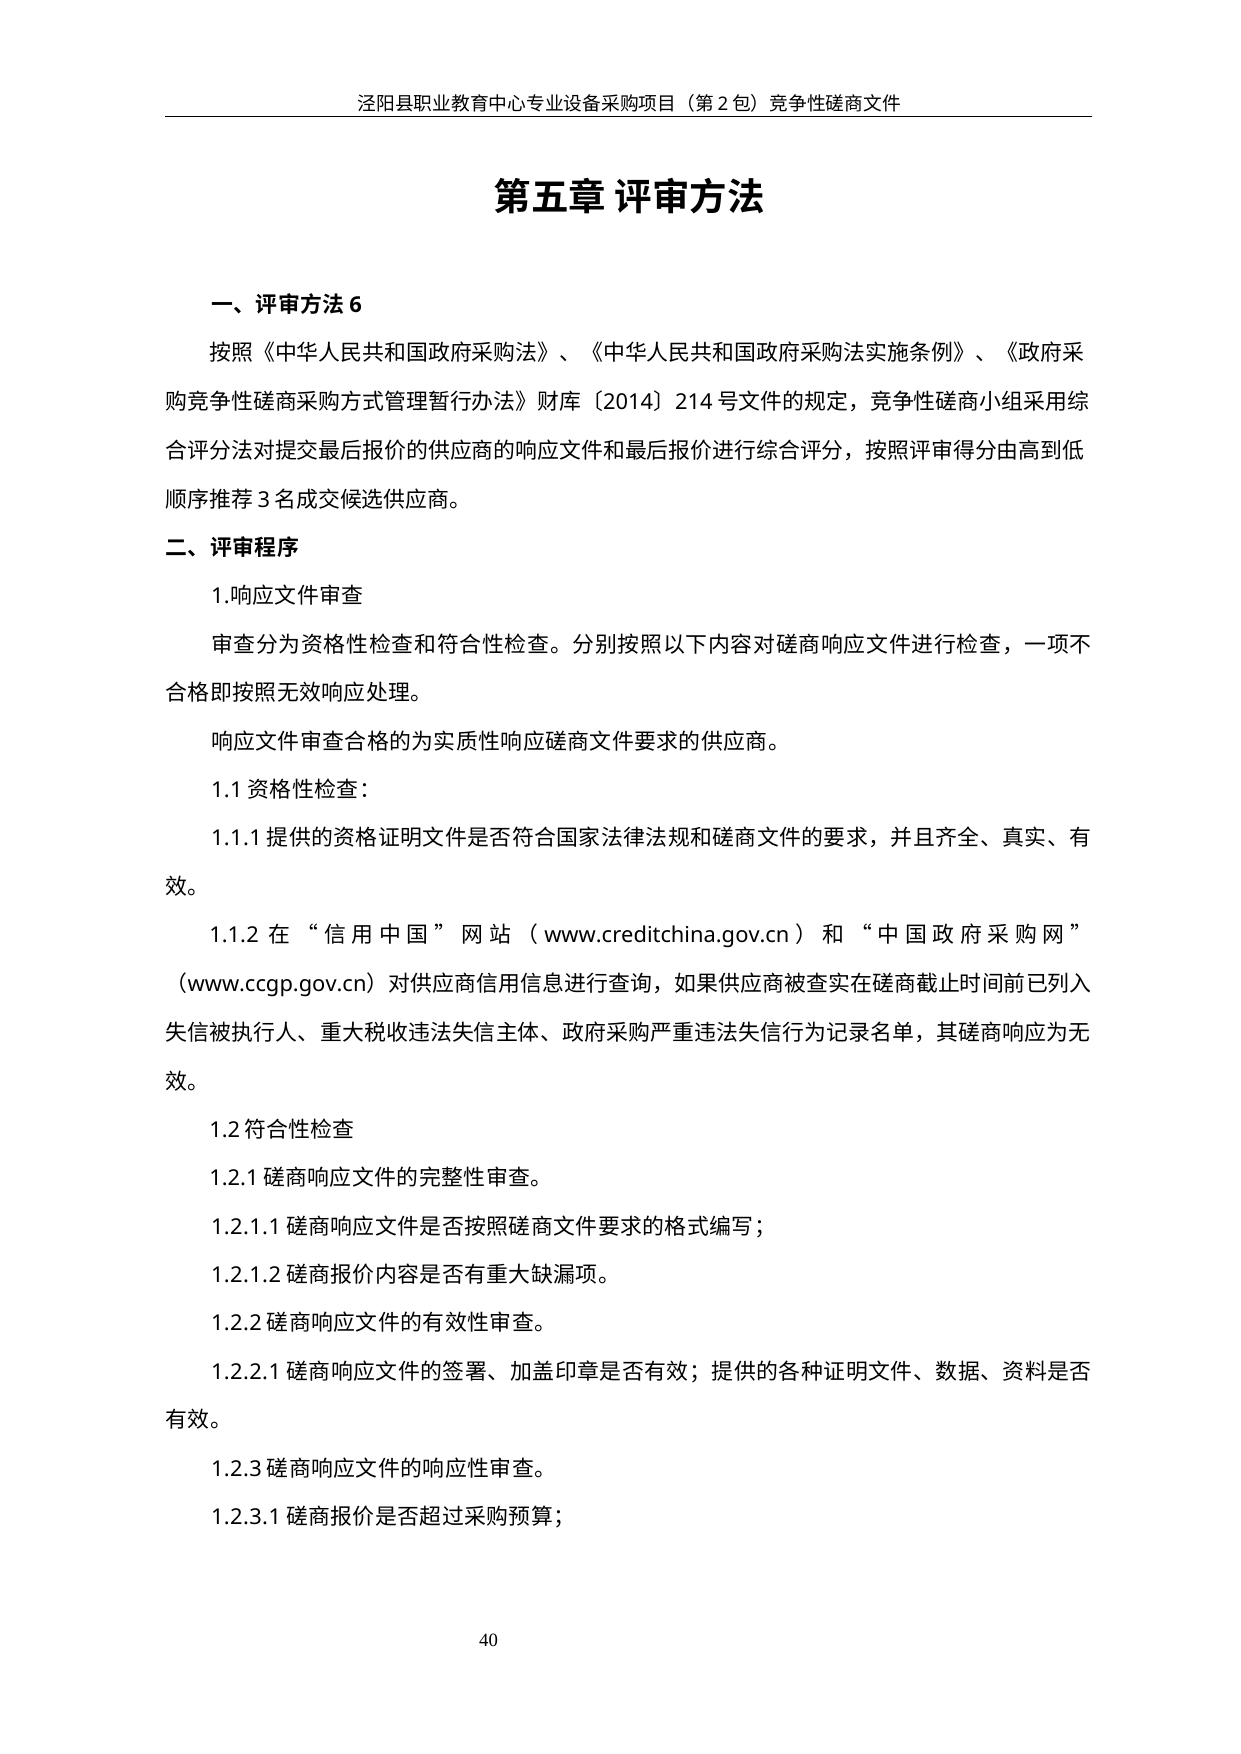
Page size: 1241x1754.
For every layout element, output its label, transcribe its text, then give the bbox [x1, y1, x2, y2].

text 1.2.3.1磋商报价是否超过采购预算； [165, 1499, 1092, 1531]
text 1.2.2磋商响应文件的有效性审查。 [165, 1305, 1092, 1337]
text 1.1.1提供的资格证明文件是否符合国家法律法规和磋商文件的要求，并且齐全、真实、有效。 [165, 820, 1092, 901]
text 1.2.1.2磋商报价内容是否有重大缺漏项。 [165, 1257, 1092, 1289]
text 按照《中华人民共和国政府采购法》、《中华人民共和国政府采购法实施条例》、《政府采购竞争性磋商采购方式管理暂行办法》财库〔2014〕214号文件的规定，竞争性磋商小组采用综合评分法对提交最后报价的供应商的响应文件和最后报价进行综合评分，按照评审得分由高到低顺序推荐3名成交候选供应商。 [165, 335, 1092, 514]
text 1.2.1.1磋商响应文件是否按照磋商文件要求的格式编写； [165, 1208, 1092, 1241]
list 二、评审程序 [165, 529, 1092, 562]
text 一、评审方法6 [165, 287, 1092, 319]
text 1.1.2在“信用中国”网站（www.creditchina.gov.cn）和“中国政府采购网”（www.ccgp.gov.cn）对供应商信用信息进行查询，如果供应商被查实在磋商截止时间前已列入失信被执行人、重大税收违法失信主体、政府采购严重违法失信行为记录名单，其磋商响应为无效。 [165, 917, 1092, 1096]
text 1.2.3磋商响应文件的响应性审查。 [165, 1450, 1092, 1483]
text 1.2.2.1磋商响应文件的签署、加盖印章是否有效；提供的各种证明文件、数据、资料是否有效。 [165, 1353, 1092, 1434]
text 1.2.1磋商响应文件的完整性审查。 [165, 1160, 1092, 1192]
text 1.1资格性检查： [165, 772, 1092, 804]
subtitle 第五章 评审方法 [165, 162, 1092, 227]
text 审查分为资格性检查和符合性检查。分别按照以下内容对磋商响应文件进行检查，一项不合格即按照无效响应处理。 [165, 626, 1092, 707]
text 响应文件审查合格的为实质性响应磋商文件要求的供应商。 [165, 723, 1092, 756]
text 1.2符合性检查 [165, 1112, 1092, 1144]
list 1.响应文件审查 [165, 578, 1092, 610]
